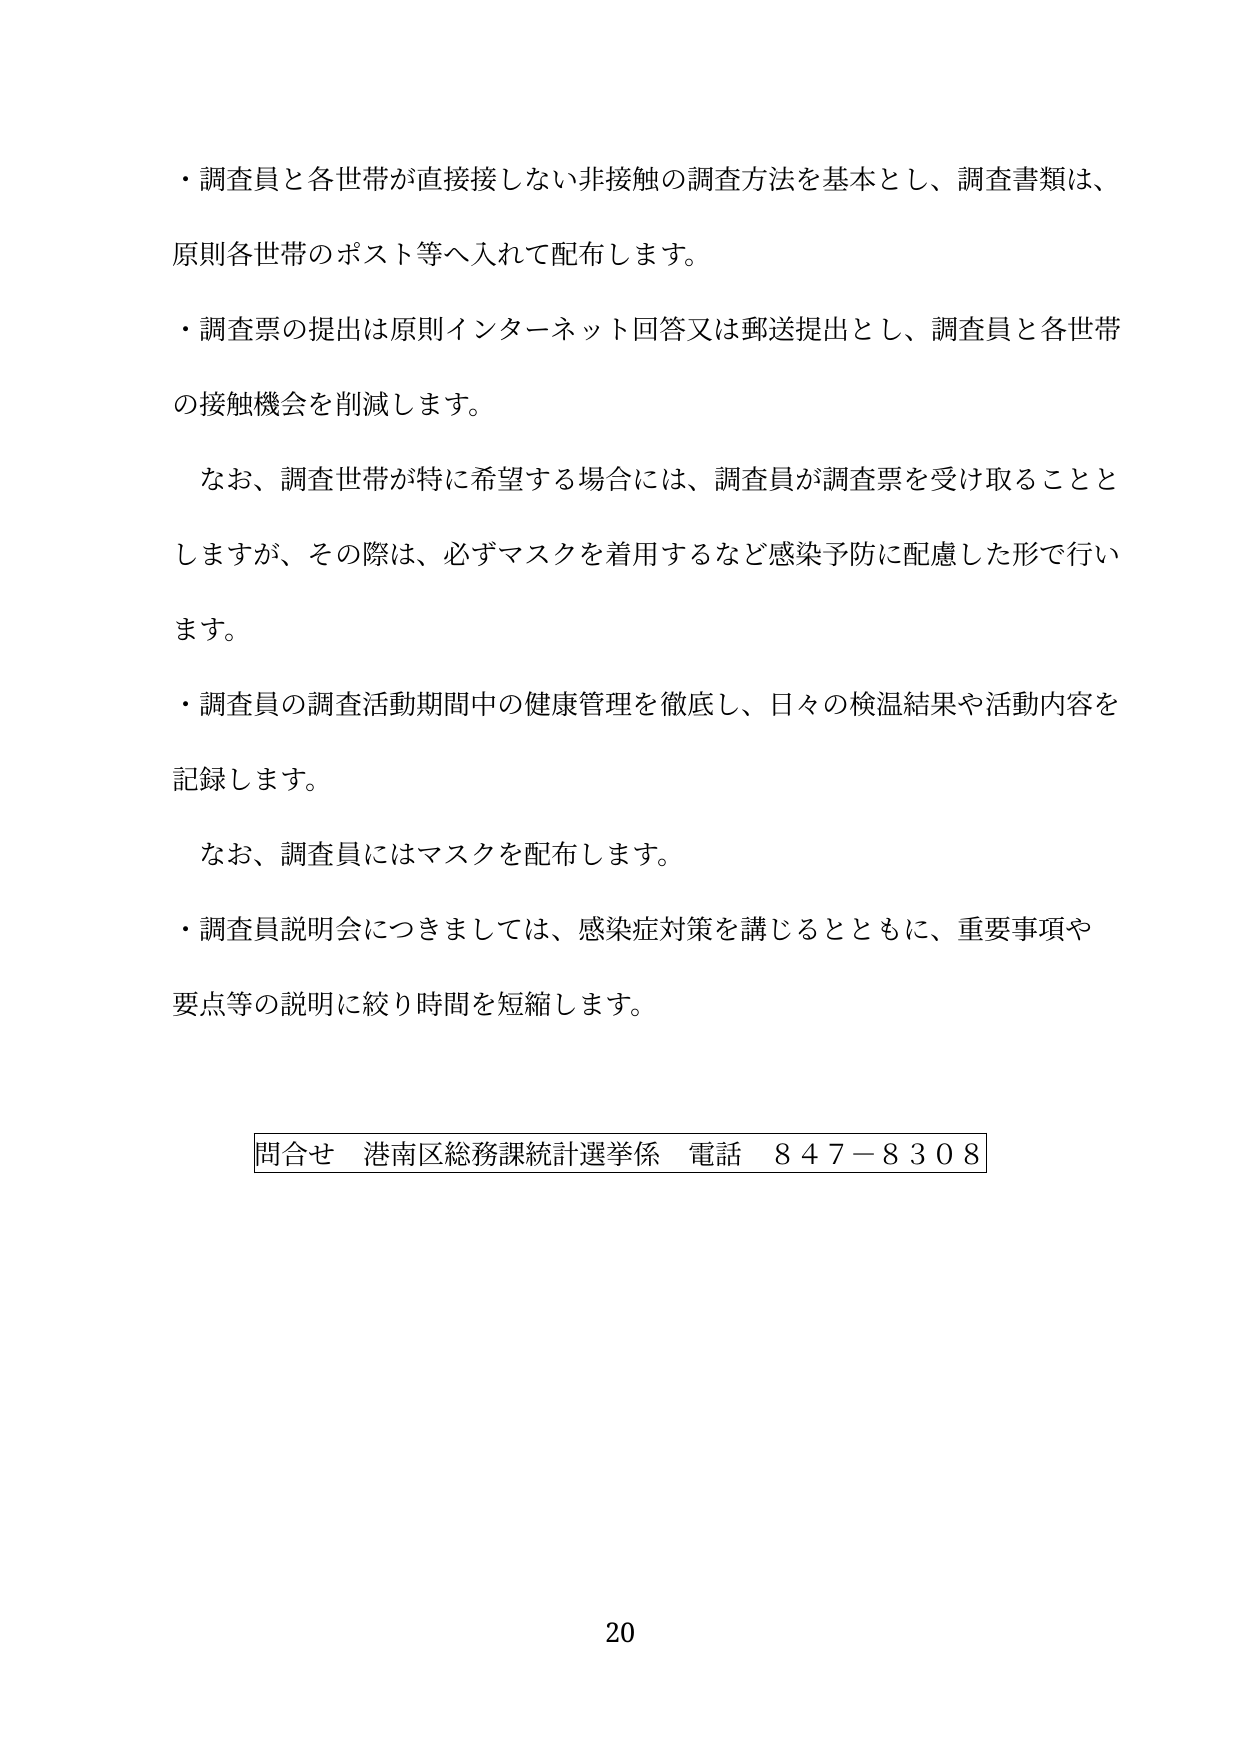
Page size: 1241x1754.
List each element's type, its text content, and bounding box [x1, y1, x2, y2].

text なお、調査員にはマスクを配布します。 [118, 816, 1122, 891]
text ・調査票の提出は原則インターネット回答又は郵送提出とし、調査員と各世帯の接触機会を削減します。 [118, 291, 1122, 441]
text ・調査員説明会につきましては、感染症対策を講じるとともに、重要事項や 要点等の説明に絞り時間を短縮します。 [172, 891, 1122, 1041]
text ・調査員と各世帯が直接接しない非接触の調査方法を基本とし、調査書類は、 [118, 141, 1122, 216]
text 問合せ 港南区総務課統計選挙係 電話 ８４７－８３０８ [118, 1116, 1122, 1191]
text なお、調査世帯が特に希望する場合には、調査員が調査票を受け取ることとしますが、その際は、必ずマスクを着用するなど感染予防に配慮した形で行います。 [172, 441, 1122, 666]
text 原則各世帯のポスト等へ入れて配布します。 [118, 216, 1122, 291]
text ・調査員の調査活動期間中の健康管理を徹底し、日々の検温結果や活動内容を記録します。 [172, 666, 1122, 816]
